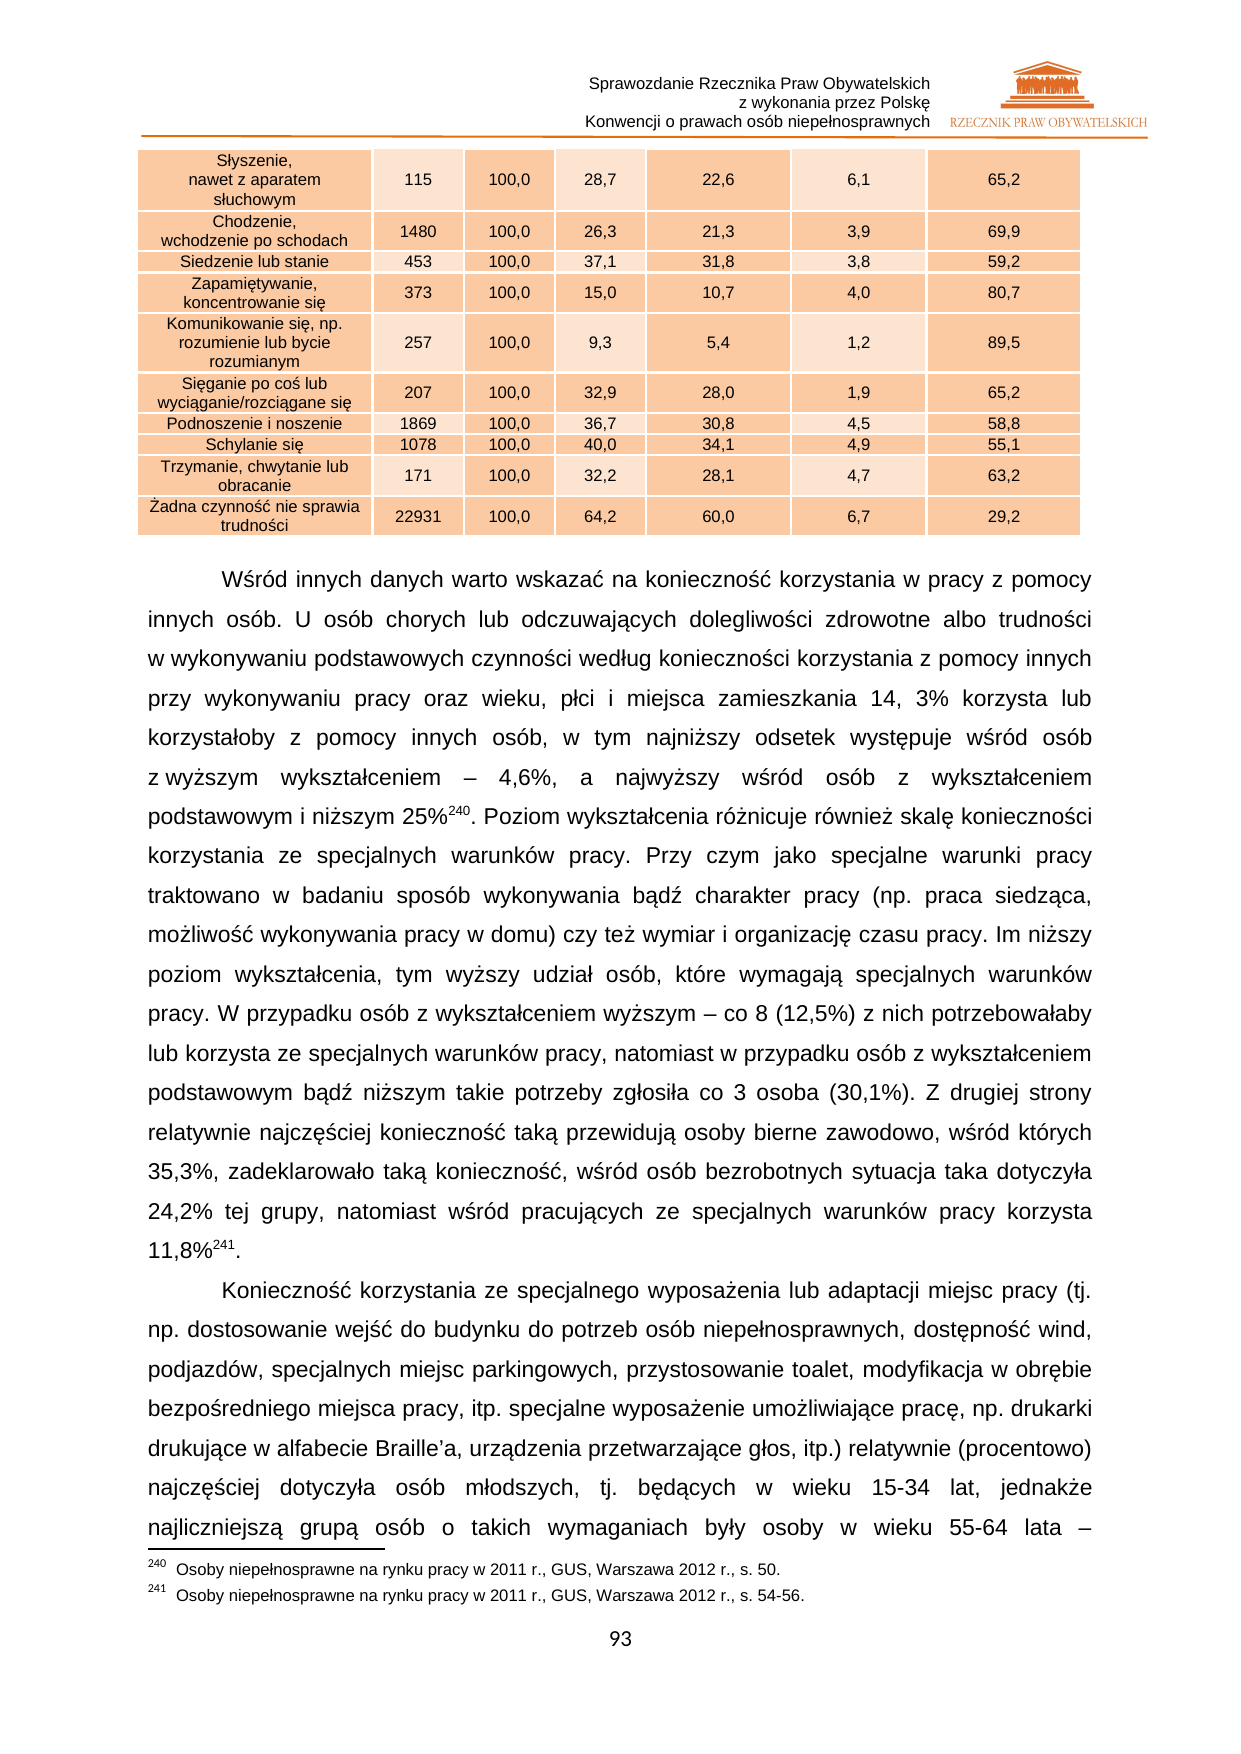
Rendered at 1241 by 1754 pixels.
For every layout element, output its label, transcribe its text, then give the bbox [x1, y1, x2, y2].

table_cell Schylanie się [138, 435, 371, 454]
table_cell 69,9 [928, 212, 1080, 250]
table_cell 65,2 [928, 150, 1080, 210]
table_cell 5,4 [647, 314, 790, 371]
table_cell Sięganie po coś lub wyciąganie/rozciągane się [138, 374, 371, 412]
table_cell 6,7 [792, 497, 925, 535]
table_cell 21,3 [647, 212, 790, 250]
table_cell 115 [374, 149, 463, 210]
table_cell 63,2 [928, 456, 1080, 495]
table_cell 9,3 [556, 314, 645, 371]
table_cell 64,2 [556, 497, 645, 535]
table_cell 32,2 [556, 456, 645, 495]
table_cell 36,7 [556, 414, 645, 433]
table_cell 171 [374, 456, 463, 495]
table_cell 4,7 [792, 456, 925, 495]
table_cell 89,5 [928, 314, 1080, 371]
table_cell 65,2 [928, 374, 1080, 412]
table_cell 26,3 [556, 212, 645, 250]
table_cell 100,0 [465, 374, 554, 412]
table_cell 3,9 [792, 212, 925, 250]
table_cell 37,1 [556, 252, 645, 271]
table_cell 22,6 [647, 150, 790, 210]
table_cell 28,0 [647, 374, 790, 412]
table_cell 100,0 [465, 414, 554, 433]
table_cell Podnoszenie i noszenie [138, 414, 371, 433]
table_cell 1,9 [792, 374, 925, 412]
table_cell Zapamiętywanie, koncentrowanie się [138, 274, 371, 312]
table_cell 100,0 [465, 274, 554, 312]
table_cell Siedzenie lub stanie [138, 252, 371, 271]
table_cell 15,0 [556, 274, 645, 312]
table_cell 4,0 [792, 274, 925, 312]
table_cell 59,2 [928, 252, 1080, 271]
table_cell 373 [374, 274, 463, 312]
picture [950, 61, 1147, 127]
table_cell 40,0 [556, 435, 645, 454]
table_cell 28,1 [647, 456, 790, 495]
table_cell 207 [374, 374, 463, 412]
text Wśród innych danych warto wskazać na konieczność korzystania w pracy z pomocy innych osób. U osób chorych lub odczuwających dolegliwości zdrowotne albo trudności w wykonywaniu podstawowych czynności według konieczności korzystania z pomocy innych przy wykonywaniu pracy oraz wieku, płci i miejsca zamieszkania 14, 3% korzysta lub korzystałoby z pomocy innych osób, w tym najniższy odsetek występuje wśród osób z wyższym wykształceniem – 4,6%, a najwyższy wśród osób z wykształceniem podstawowym i niższym 25%. Poziom wykształcenia różnicuje również skalę konieczności korzystania ze specjalnych warunków pracy. Przy czym jako specjalne warunki pracy traktowano w badaniu sposób wykonywania bądź charakter pracy (np. praca siedząca, możliwość wykonywania pracy w domu) czy też wymiar i organizację czasu pracy. Im niższy poziom wykształcenia, tym wyższy udział osób, które wymagają specjalnych warunków pracy. W przypadku osób z wykształceniem wyższym – co 8 (12,5%) z nich potrzebowałaby lub korzysta ze specjalnych warunków pracy, natomiast w przypadku osób z wykształceniem podstawowym bądź niższym takie potrzeby zgłosiła co 3 osoba (30,1%). Z drugiej strony relatywnie najczęściej konieczność taką przewidują osoby bierne zawodowo, wśród których 35,3%, zadeklarowało taką konieczność, wśród osób bezrobotnych sytuacja taka dotyczyła 24,2% tej grupy, natomiast wśród pracujących ze specjalnych warunków pracy korzysta 11,8%. [148, 566, 1093, 1263]
table_cell 60,0 [647, 497, 790, 535]
table_cell 100,0 [465, 456, 554, 495]
table_cell 29,2 [928, 497, 1080, 535]
table_cell 34,1 [647, 435, 790, 454]
table_cell 1869 [374, 414, 463, 433]
table_cell Komunikowanie się, np. rozumienie lub bycie rozumianym [138, 314, 371, 371]
table_cell 100,0 [465, 150, 554, 210]
table_cell Trzymanie, chwytanie lub obracanie [138, 456, 371, 495]
table_cell 453 [374, 252, 463, 271]
table_cell 4,9 [792, 435, 925, 454]
table_cell 100,0 [465, 252, 554, 271]
table_cell 6,1 [792, 149, 925, 210]
table_cell 28,7 [556, 149, 645, 210]
table_cell 1,2 [792, 314, 925, 371]
table_cell 31,8 [647, 252, 790, 271]
table_cell 257 [374, 314, 463, 371]
table_cell Chodzenie, wchodzenie po schodach [138, 212, 371, 250]
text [148, 1277, 1093, 1540]
table_cell 3,8 [792, 252, 925, 271]
table_cell 58,8 [928, 414, 1080, 433]
table_cell 10,7 [647, 274, 790, 312]
table_cell 4,5 [792, 414, 925, 433]
table_cell 100,0 [465, 314, 554, 371]
table_cell 32,9 [556, 374, 645, 412]
table_cell Słyszenie, nawet z aparatem słuchowym [138, 150, 371, 210]
table_cell 1078 [374, 435, 463, 454]
table_cell 55,1 [928, 435, 1080, 454]
table_cell 30,8 [647, 414, 790, 433]
table_cell Żadna czynność nie sprawia trudności [138, 497, 371, 535]
table_cell 100,0 [465, 497, 554, 535]
table_cell 22931 [374, 497, 463, 535]
table_cell 100,0 [465, 435, 554, 454]
table_cell 100,0 [465, 212, 554, 250]
table_cell 1480 [374, 212, 463, 250]
table_cell 80,7 [928, 274, 1080, 312]
